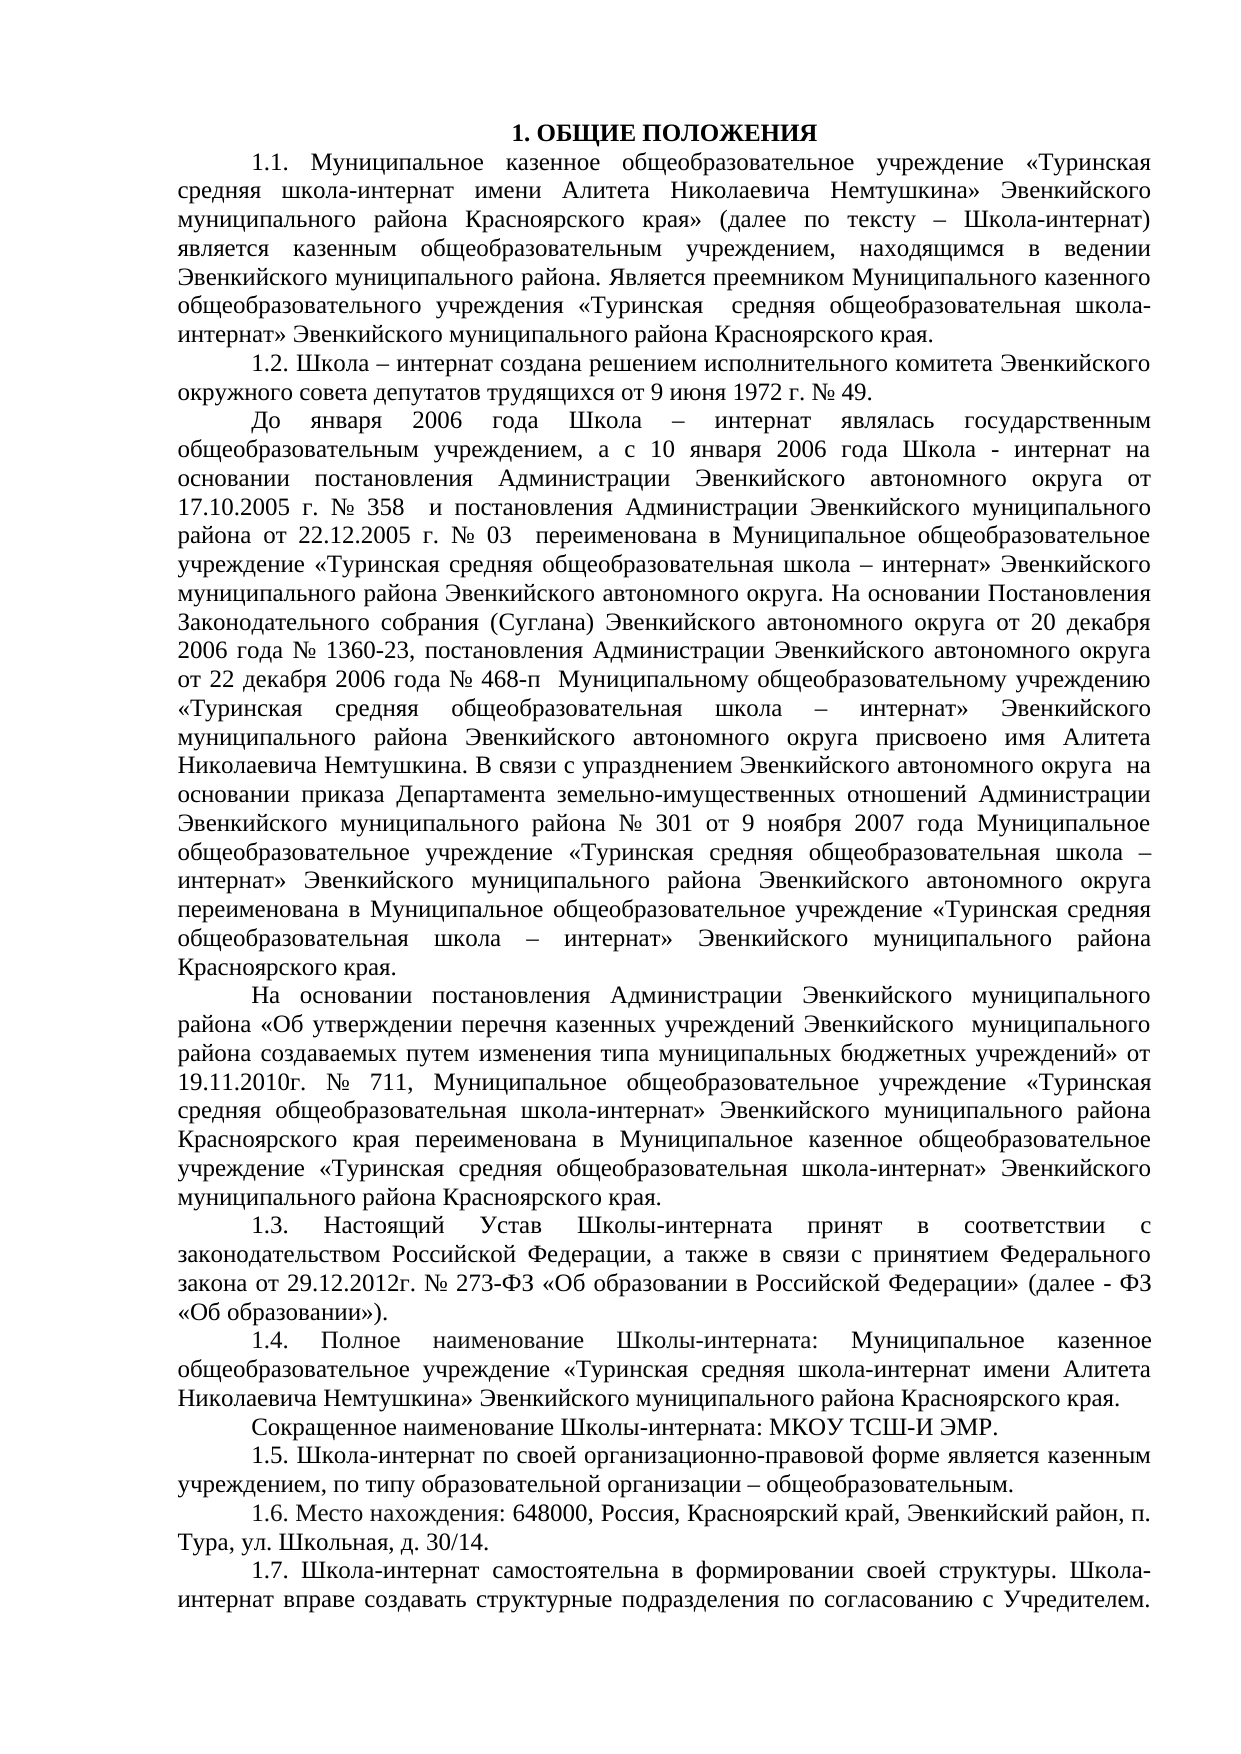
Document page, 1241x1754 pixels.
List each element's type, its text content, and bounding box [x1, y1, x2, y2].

text 1.2. Школа – интернат создана решением исполнительного комитета Эвенкийского окружного совета депутатов трудящихся от 9 июня . № 49. [177, 348, 1152, 406]
text 1.6. Место нахождения: 648000, Россия, Красноярский край, Эвенкийский район, п. Тура, ул. Школьная, д. 30/14. [177, 1498, 1152, 1556]
text 1.5. Школа-интернат по своей организационно-правовой форме является казенным учреждением, по типу образовательной организации – общеобразовательным. [177, 1441, 1152, 1498]
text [177, 1556, 1152, 1613]
text 1.1. Муниципальное казенное общеобразовательное учреждение «Туринская средняя школа-интернат имени Алитета Николаевича Немтушкина» Эвенкийского муниципального района Красноярского края» (далее по тексту – Школа-интернат) является казенным общеобразовательным учреждением, находящимся в ведении Эвенкийского муниципального района. Является преемником Муниципального казенного общеобразовательного учреждения «Туринская средняя общеобразовательная школа-интернат» Эвенкийского муниципального района Красноярского края. [177, 147, 1152, 348]
text Сокращенное наименование Школы-интерната: МКОУ ТСШ-И ЭМР. [177, 1412, 1152, 1441]
text 1.3. Настоящий Устав Школы-интерната принят в соответствии с законодательством Российской Федерации, а также в связи с принятием Федерального закона от 29.12.2012г. № 273-ФЗ «Об образовании в Российской Федерации» (далее - ФЗ «Об образовании»). [177, 1211, 1152, 1326]
text На основании постановления Администрации Эвенкийского муниципального района «Об утверждении перечня казенных учреждений Эвенкийского муниципального района создаваемых путем изменения типа муниципальных бюджетных учреждений» от 19.11.2010г. № 711, Муниципальное общеобразовательное учреждение «Туринская средняя общеобразовательная школа-интернат» Эвенкийского муниципального района Красноярского края переименована в Муниципальное казенное общеобразовательное учреждение «Туринская средняя общеобразовательная школа-интернат» Эвенкийского муниципального района Красноярского края. [177, 981, 1152, 1211]
text До января 2006 года Школа – интернат являлась государственным общеобразовательным учреждением, а с 10 января 2006 года Школа - интернат на основании постановления Администрации Эвенкийского автономного округа от 17.10.2005 г. № 358 и постановления Администрации Эвенкийского муниципального района от 22.12.2005 г. № 03 переименована в Муниципальное общеобразовательное учреждение «Туринская средняя общеобразовательная школа – интернат» Эвенкийского муниципального района Эвенкийского автономного округа. На основании Постановления Законодательного собрания (Суглана) Эвенкийского автономного округа от 20 декабря 2006 года № 1360-23, постановления Администрации Эвенкийского автономного округа от 22 декабря 2006 года № 468-п Муниципальному общеобразовательному учреждению «Туринская средняя общеобразовательная школа – интернат» Эвенкийского муниципального района Эвенкийского автономного округа присвоено имя Алитета Николаевича Немтушкина. В связи с упразднением Эвенкийского автономного округа на основании приказа Департамента земельно-имущественных отношений Администрации Эвенкийского муниципального района № 301 от 9 ноября 2007 года Муниципальное общеобразовательное учреждение «Туринская средняя общеобразовательная школа – интернат» Эвенкийского муниципального района Эвенкийского автономного округа переименована в Муниципальное общеобразовательное учреждение «Туринская средняя общеобразовательная школа – интернат» Эвенкийского муниципального района Красноярского края. [177, 406, 1152, 981]
text 1. ОБЩИЕ ПОЛОЖЕНИЯ [177, 118, 1152, 147]
text 1.4. Полное наименование Школы-интерната: Муниципальное казенное общеобразовательное учреждение «Туринская средняя школа-интернат имени Алитета Николаевича Немтушкина» Эвенкийского муниципального района Красноярского края. [177, 1326, 1152, 1412]
